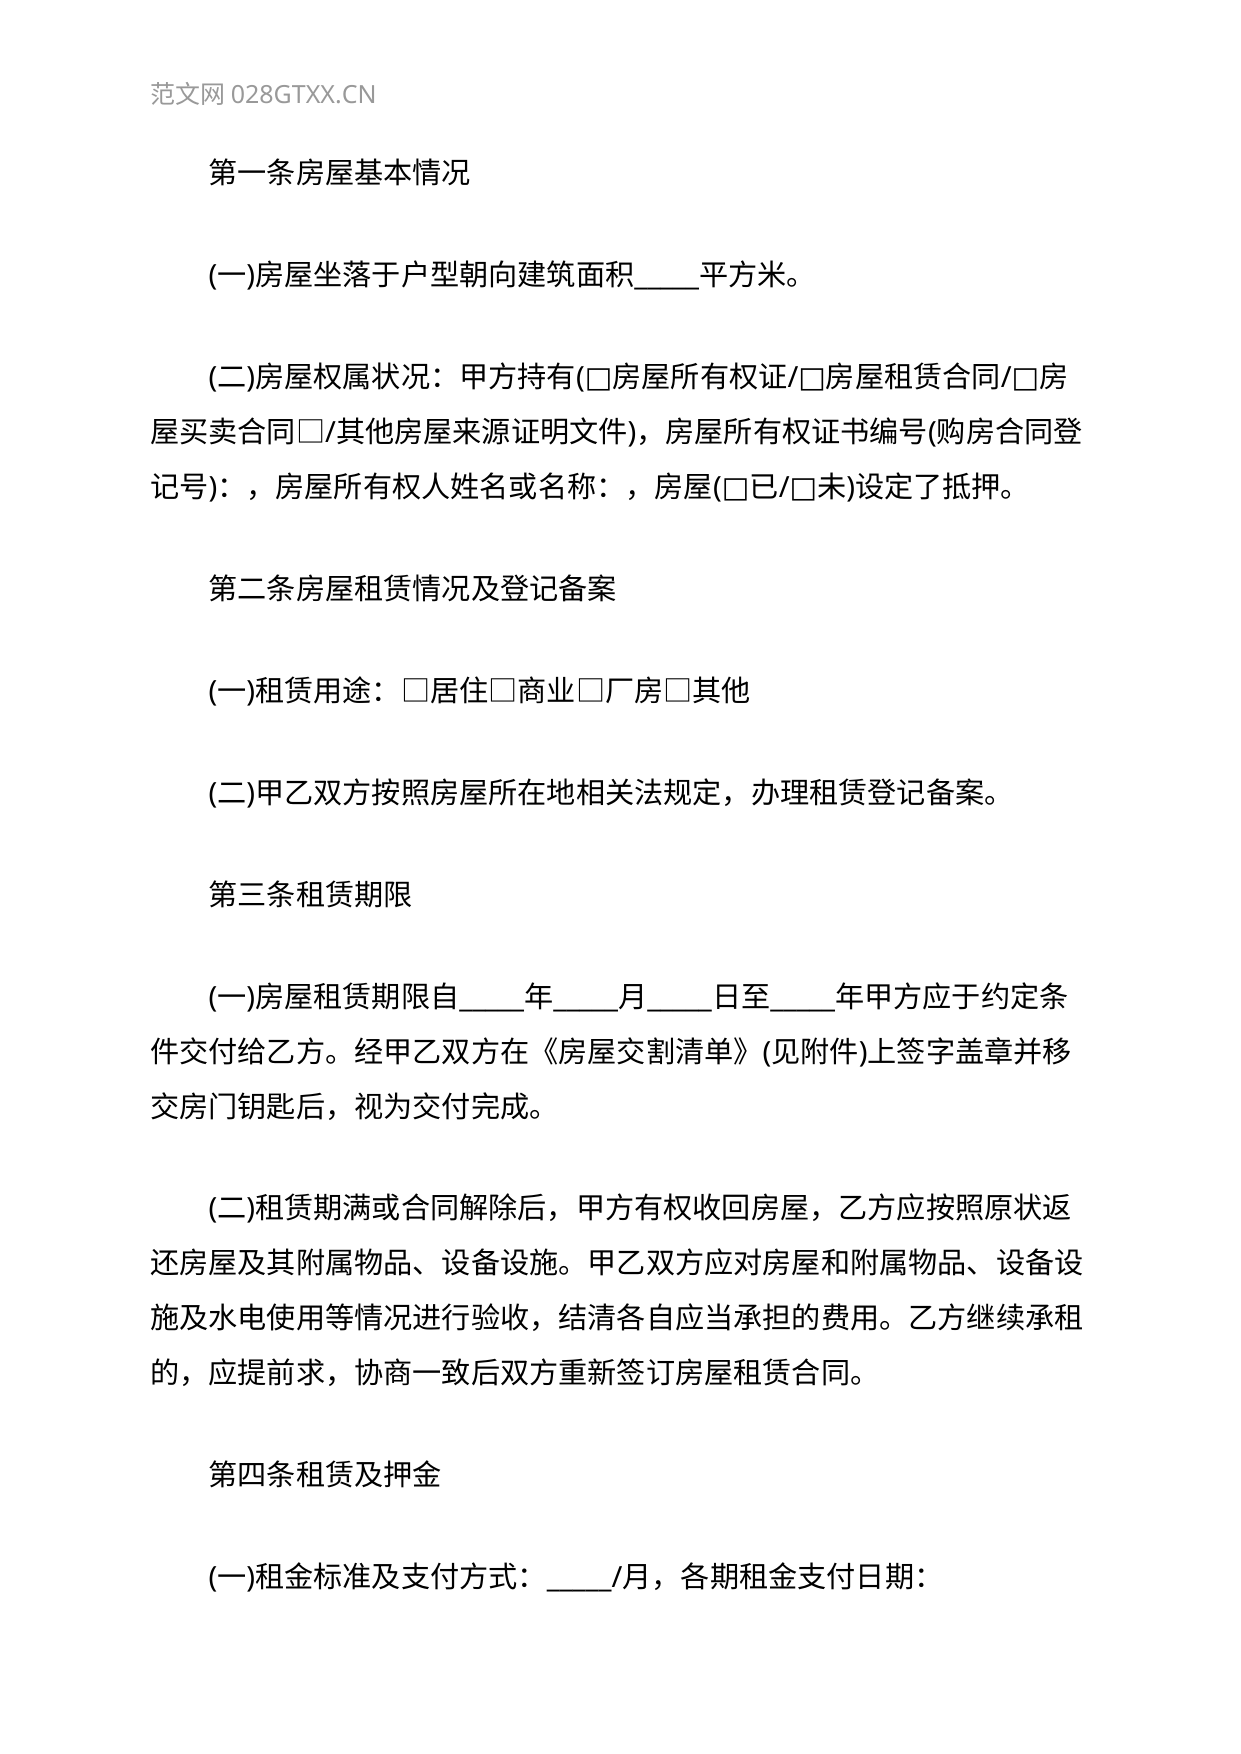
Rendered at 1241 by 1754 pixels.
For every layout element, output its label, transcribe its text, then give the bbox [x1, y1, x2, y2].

text 第三条租赁期限 [150, 871, 1090, 914]
text 第一条房屋基本情况 [150, 150, 1090, 192]
text (二)甲乙双方按照房屋所在地相关法规定，办理租赁登记备案。 [150, 769, 1090, 812]
text (二)租赁期满或合同解除后，甲方有权收回房屋，乙方应按照原状返还房屋及其附属物品、设备设施。甲乙双方应对房屋和附属物品、设备设施及水电使用等情况进行验收，结清各自应当承担的费用。乙方继续承租的，应提前求，协商一致后双方重新签订房屋租赁合同。 [150, 1185, 1090, 1392]
text 第四条租赁及押金 [150, 1452, 1090, 1494]
text 第二条房屋租赁情况及登记备案 [150, 566, 1090, 608]
text (一)租赁用途：□居住□商业□厂房□其他 [150, 667, 1090, 710]
text (一)房屋租赁期限自_____年_____月_____日至_____年甲方应于约定条件交付给乙方。经甲乙双方在《房屋交割清单》(见附件)上签字盖章并移交房门钥匙后，视为交付完成。 [150, 973, 1090, 1126]
text (二)房屋权属状况：甲方持有(□房屋所有权证/□房屋租赁合同/□房屋买卖合同□/其他房屋来源证明文件)，房屋所有权证书编号(购房合同登记号)：，房屋所有权人姓名或名称：，房屋(□已/□未)设定了抵押。 [150, 354, 1090, 506]
text (一)房屋坐落于户型朝向建筑面积_____平方米。 [150, 252, 1090, 294]
text (一)租金标准及支付方式：_____/月，各期租金支付日期： [150, 1553, 1090, 1596]
